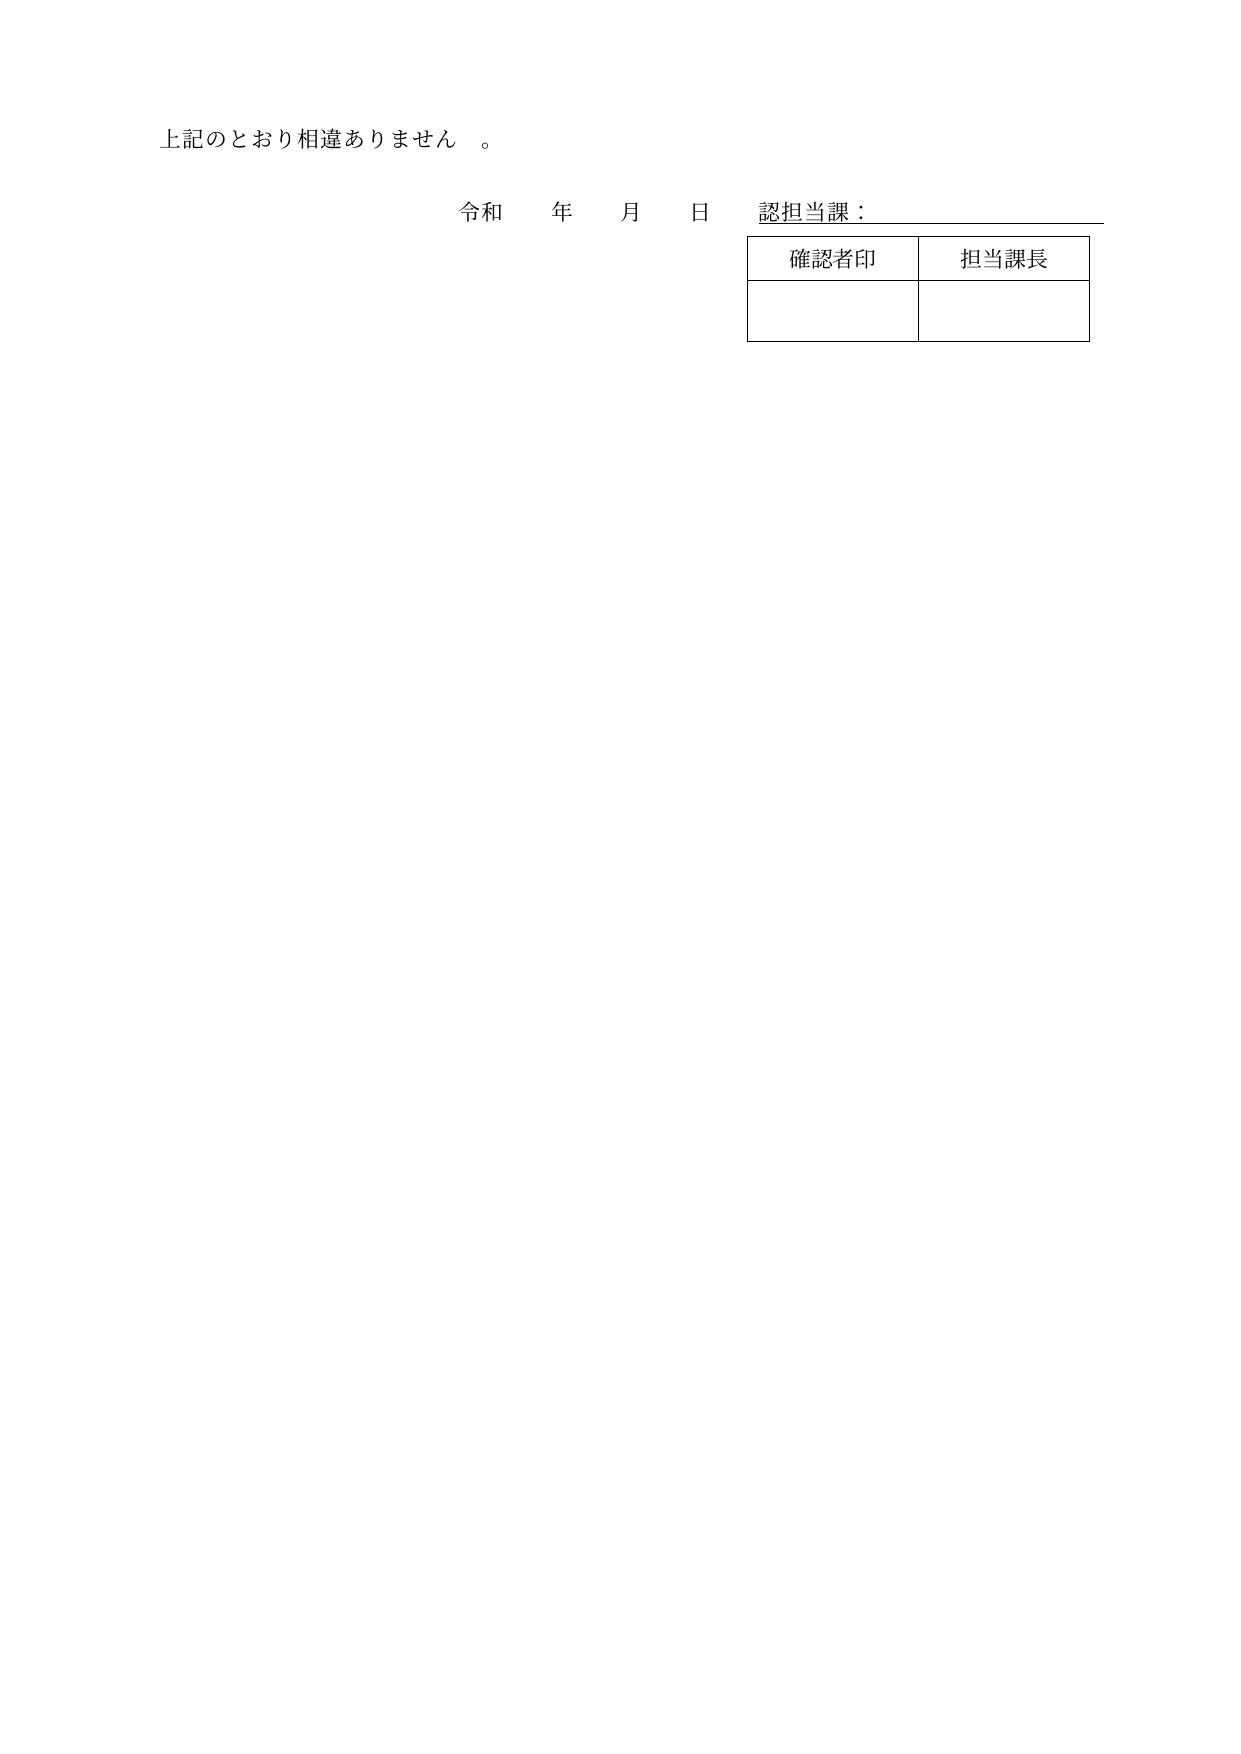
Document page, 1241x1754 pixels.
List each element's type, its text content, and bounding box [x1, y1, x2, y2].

table_header 担当課長 [919, 237, 1089, 280]
table_cell [748, 281, 918, 341]
table_cell [919, 281, 1089, 341]
text 上記のとおり相違ありません。 [137, 119, 1103, 156]
text 令和 年 月 日 認担当課： [137, 193, 1103, 230]
table_header 確認者印 [748, 237, 918, 280]
